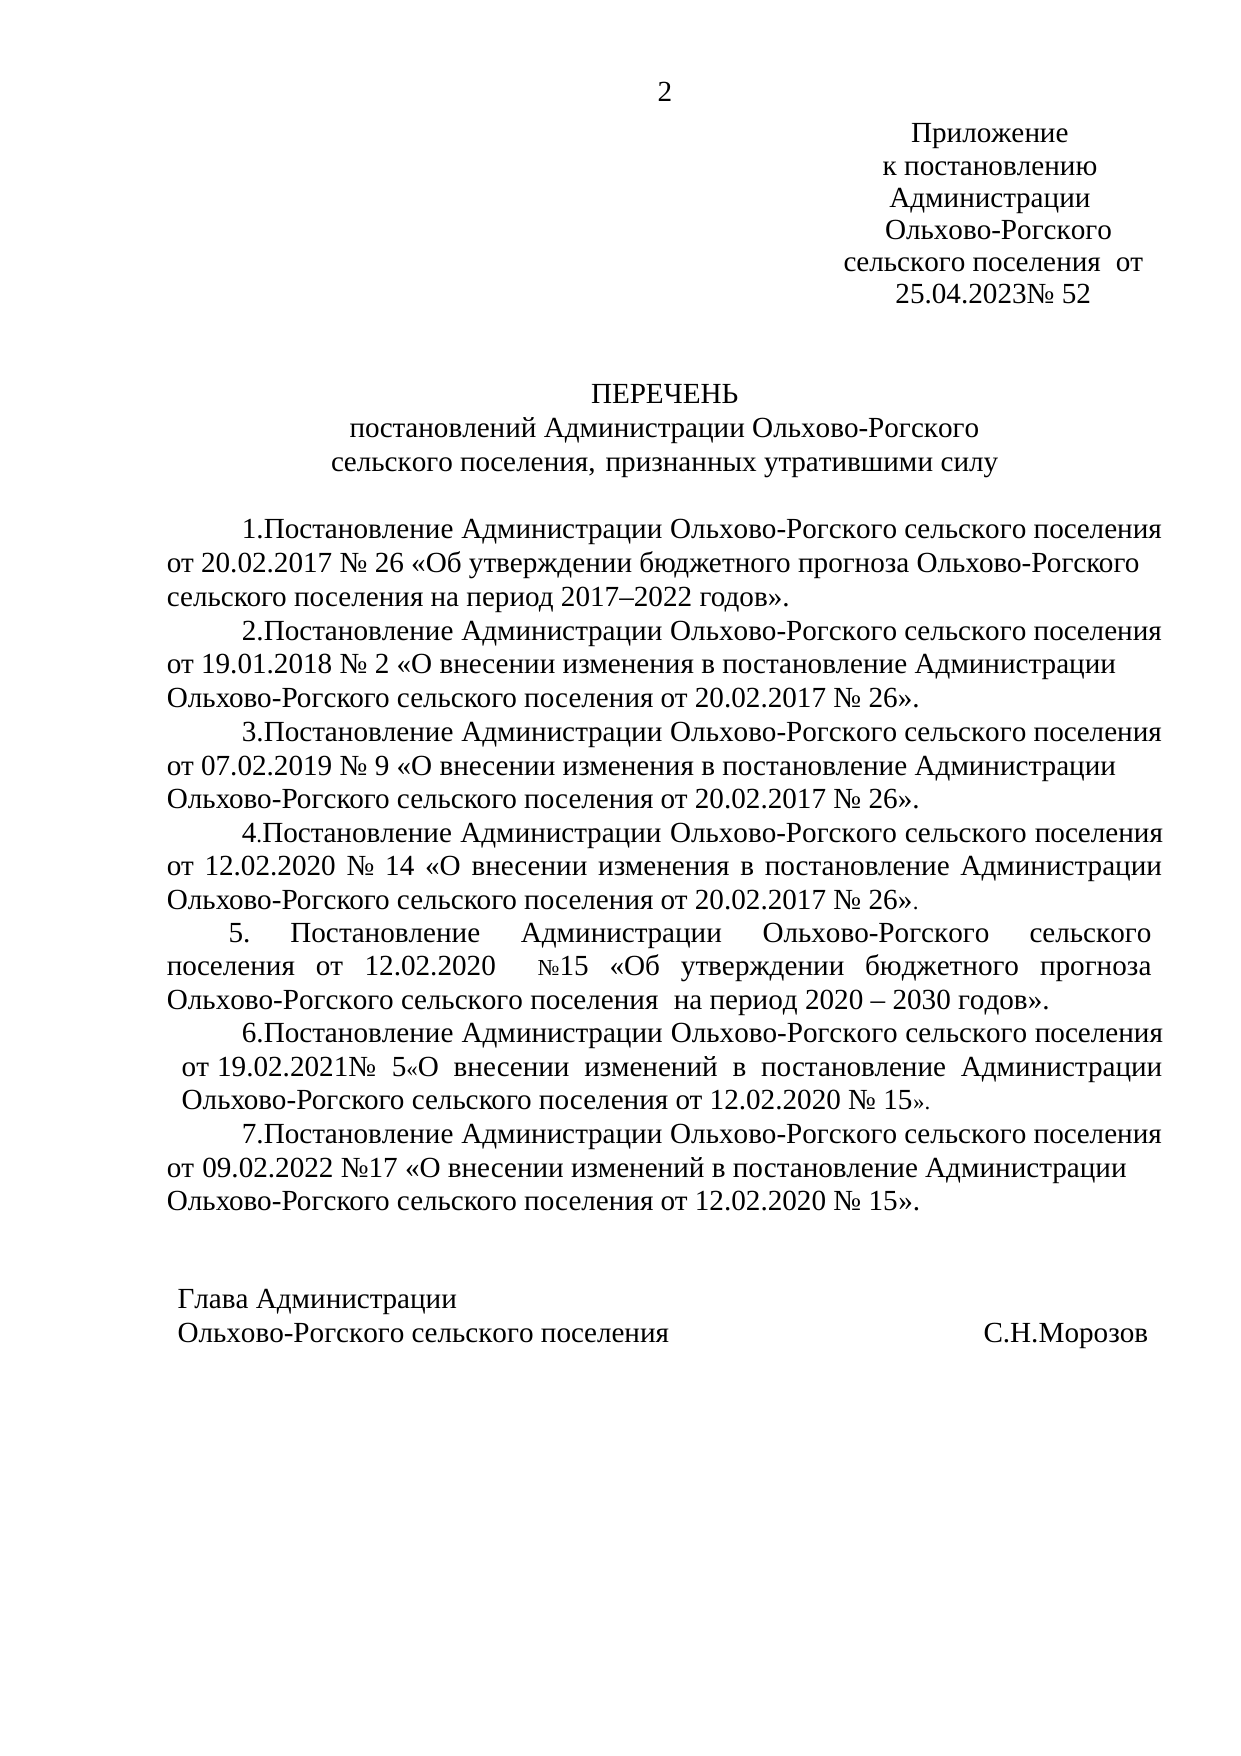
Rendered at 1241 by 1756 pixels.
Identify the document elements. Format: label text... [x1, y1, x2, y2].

text 2 [167, 74, 1163, 108]
text Ольхово-Рогского сельского поселения С.Н.Морозов [177, 1315, 1163, 1349]
text к постановлению Администрации [862, 149, 1118, 214]
text 4.Постановление Администрации Ольхово-Рогского сельского поселения от 12.02.2020 № 14 «О внесении изменения в постановление Администрации Ольхово-Рогского сельского поселения от 20.02.2017 № 26». [167, 815, 1163, 916]
text постановлений Администрации Ольхово-Рогского сельского поселения, признанных утратившими силу [315, 411, 1014, 478]
text 1.Постановление Администрации Ольхово-Рогского сельского поселения от 20.02.2017 № 26 «Об утверждении бюджетного прогноза Ольхово-Рогского сельского поселения на период 2017–2022 годов». [167, 512, 1163, 612]
text ПЕРЕЧЕНЬ [473, 377, 856, 411]
text 6.Постановление Администрации Ольхово-Рогского сельского поселения от 19.02.2021№ 5«О внесении изменений в постановление Администрации Ольхово-Рогского сельского поселения от 12.02.2020 № 15». [181, 1016, 1163, 1116]
text Ольхово-Рогского сельского поселения от 25.04.2023№ 52 [834, 214, 1152, 310]
text 5. Постановление Администрации Ольхово-Рогского сельского поселения от 12.02.2020 №15 «Об утверждении бюджетного прогноза Ольхово-Рогского сельского поселения на период 2020 – 2030 годов». [167, 916, 1151, 1016]
text 2.Постановление Администрации Ольхово-Рогского сельского поселения от 19.01.2018 № 2 «О внесении изменения в постановление Администрации Ольхово-Рогского сельского поселения от 20.02.2017 № 26». [167, 613, 1163, 713]
text Глава Администрации [177, 1282, 1163, 1315]
text Приложение [862, 116, 1118, 149]
text 7.Постановление Администрации Ольхово-Рогского сельского поселения от 09.02.2022 №17 «О внесении изменений в постановление Администрации Ольхово-Рогского сельского поселения от 12.02.2020 № 15». [167, 1116, 1163, 1217]
text 3.Постановление Администрации Ольхово-Рогского сельского поселения от 07.02.2019 № 9 «О внесении изменения в постановление Администрации Ольхово-Рогского сельского поселения от 20.02.2017 № 26». [167, 714, 1163, 815]
